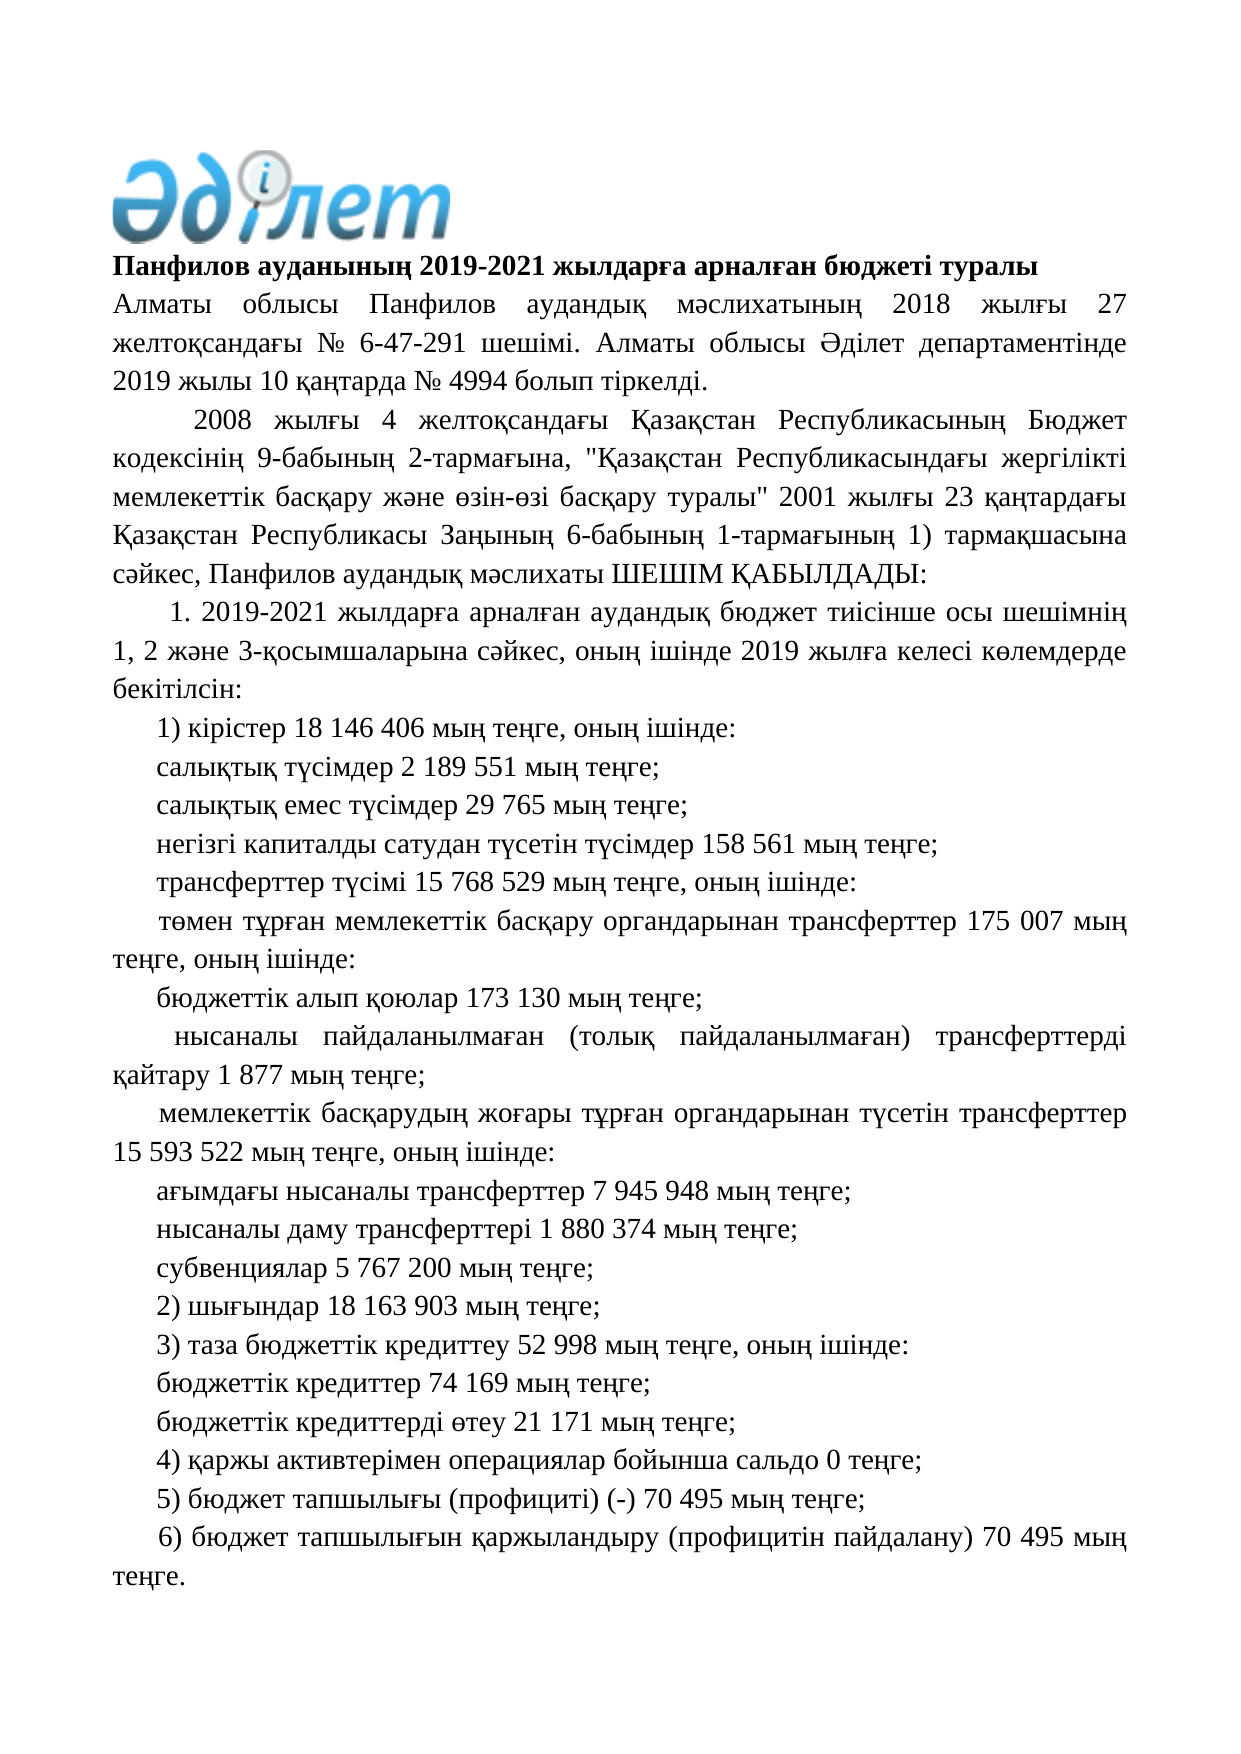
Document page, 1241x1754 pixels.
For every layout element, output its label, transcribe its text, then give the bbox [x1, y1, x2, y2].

text 2) шығындар 18 163 903 мың теңге; [112, 1288, 1128, 1322]
text мемлекеттік басқарудың жоғары тұрған органдарынан түсетін трансферттер 15 593 522 мың теңге, оның ішінде: [112, 1096, 1128, 1168]
text бюджеттік кредиттер 74 169 мың теңге; [112, 1365, 1128, 1399]
text ағымдағы нысаналы трансферттер 7 945 948 мың теңге; [112, 1173, 1128, 1206]
text бюджеттік алып қоюлар 173 130 мың теңге; [112, 980, 1128, 1013]
text нысаналы даму трансферттері 1 880 374 мың теңге; [112, 1211, 1128, 1245]
text төмен тұрған мемлекеттiк басқару органдарынан трансферттер 175 007 мың теңге, оның ішінде: [112, 903, 1128, 975]
text Панфилов ауданының 2019-2021 жылдарға арналған бюджеті туралы [112, 248, 1128, 281]
text Алматы облысы Панфилов аудандық мәслихатының 2018 жылғы 27 желтоқсандағы № 6-47-291 шешімі. Алматы облысы Әділет департаментінде 2019 жылы 10 қаңтарда № 4994 болып тіркелді. [112, 286, 1128, 397]
text 2008 жылғы 4 желтоқсандағы Қазақстан Республикасының Бюджет кодексінің 9-бабының 2-тармағына, "Қазақстан Республикасындағы жергілікті мемлекеттік басқару және өзін-өзі басқару туралы" 2001 жылғы 23 қаңтардағы Қазақстан Республикасы Заңының 6-бабының 1-тармағының 1) тармақшасына сәйкес, Панфилов аудандық мәслихаты ШЕШІМ ҚАБЫЛДАДЫ: [112, 402, 1128, 589]
text 5) бюджет тапшылығы (профициті) (-) 70 495 мың теңге; [112, 1481, 1128, 1514]
picture [112, 150, 451, 244]
text трансферттер түсімі 15 768 529 мың теңге, оның ішінде: [112, 864, 1128, 898]
text субвенциялар 5 767 200 мың теңге; [112, 1250, 1128, 1283]
text 6) бюджет тапшылығын қаржыландыру (профицитін пайдалану) 70 495 мың теңге. [112, 1519, 1128, 1592]
text бюджеттік кредиттерді өтеу 21 171 мың теңге; [112, 1404, 1128, 1437]
text салықтық түсімдер 2 189 551 мың теңге; [112, 749, 1128, 782]
text 4) қаржы активтерімен операциялар бойынша сальдо 0 теңге; [112, 1442, 1128, 1476]
text негізгі капиталды сатудан түсетін түсімдер 158 561 мың теңге; [112, 826, 1128, 859]
text 1. 2019-2021 жылдарға арналған аудандық бюджет тиісінше осы шешімнің 1, 2 және 3-қосымшаларына сәйкес, оның ішінде 2019 жылға келесі көлемдерде бекітілсін: [112, 594, 1128, 705]
text 1) кірістер 18 146 406 мың теңге, оның ішінде: [112, 710, 1128, 744]
text нысаналы пайдаланылмаған (толық пайдаланылмаған) трансферттерді қайтару 1 877 мың теңге; [112, 1018, 1128, 1091]
text 3) таза бюджеттік кредиттеу 52 998 мың теңге, оның ішінде: [112, 1327, 1128, 1360]
text салықтық емес түсімдер 29 765 мың теңге; [112, 787, 1128, 821]
